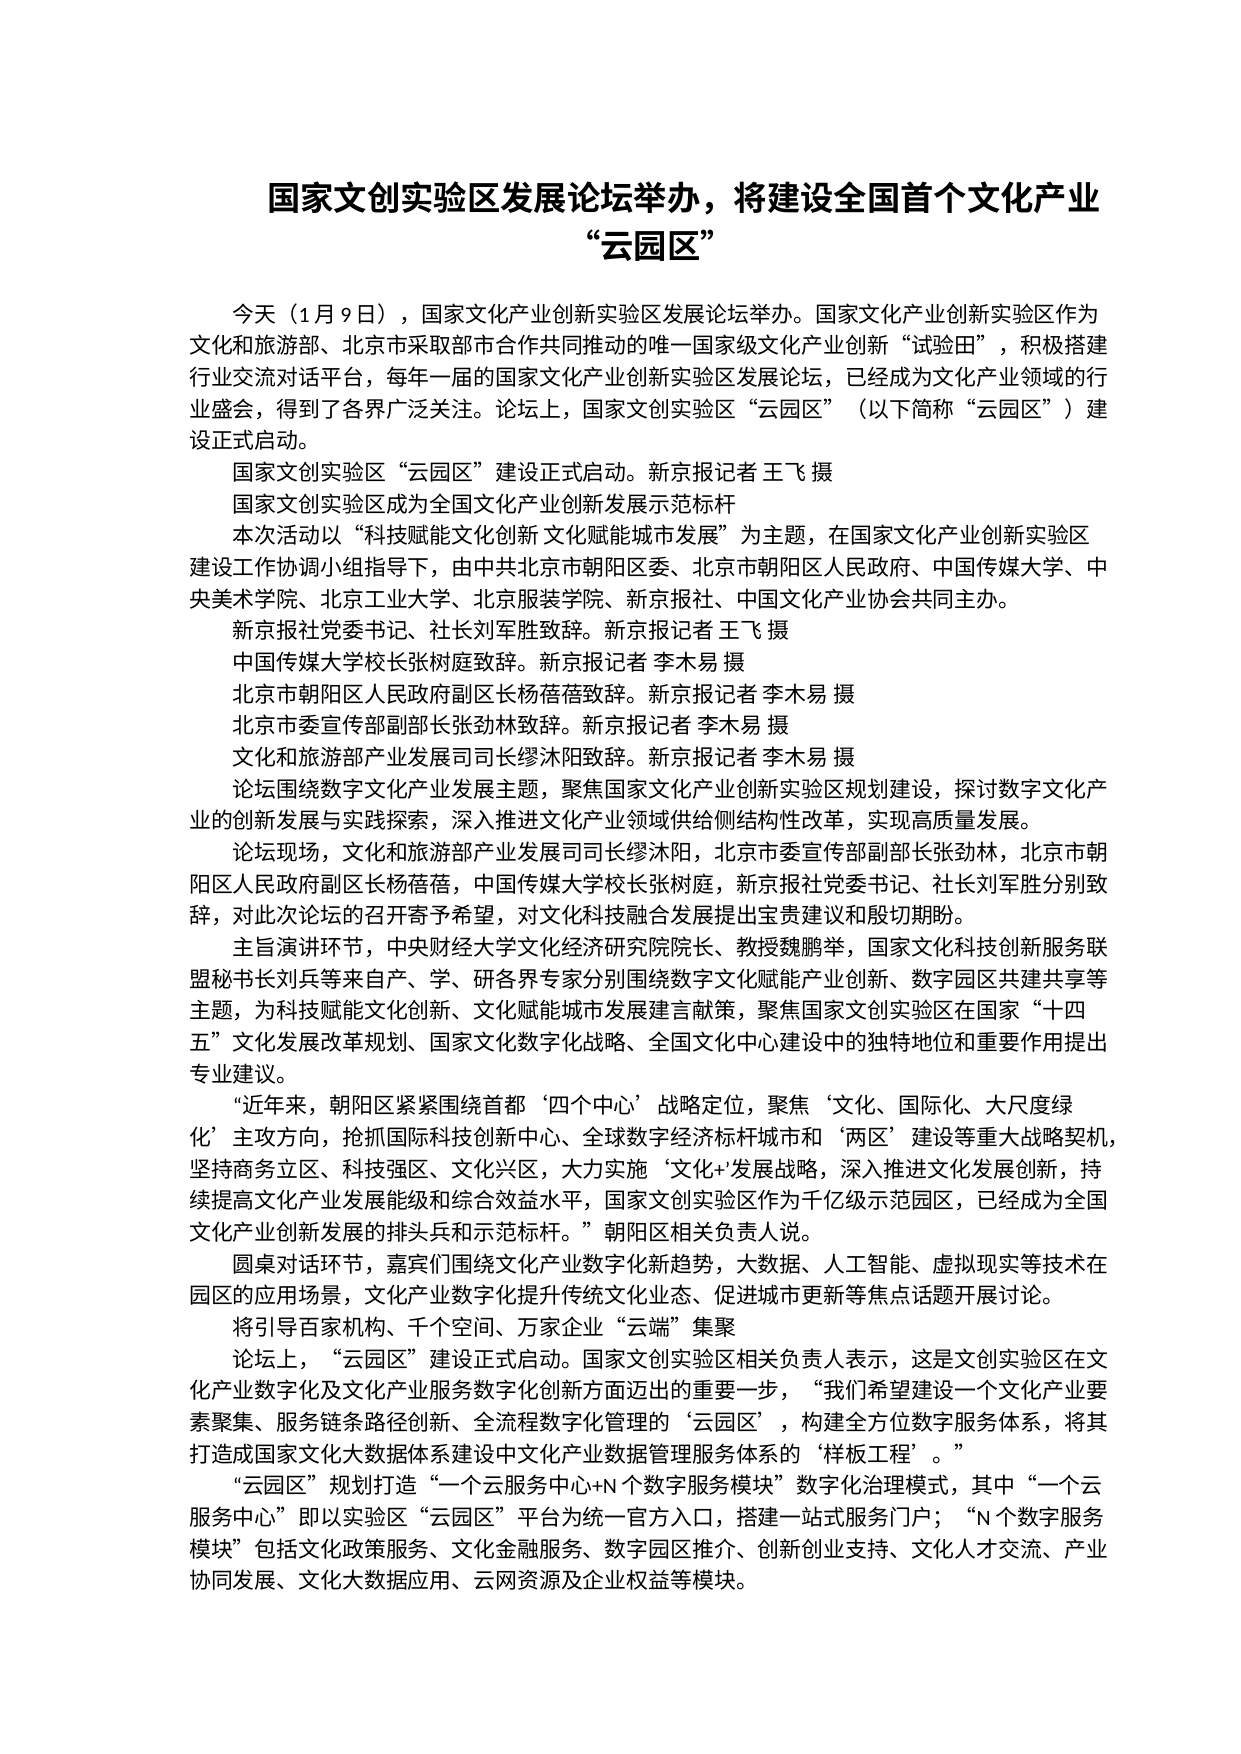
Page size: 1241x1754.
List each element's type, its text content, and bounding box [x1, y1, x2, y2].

text 北京市朝阳区人民政府副区长杨蓓蓓致辞。新京报记者 李木易 摄 [189, 677, 1111, 708]
text 国家文创实验区“云园区”建设正式启动。新京报记者 王飞 摄 [189, 455, 1111, 487]
text 今天（1月9日），国家文化产业创新实验区发展论坛举办。国家文化产业创新实验区作为文化和旅游部、北京市采取部市合作共同推动的唯一国家级文化产业创新“试验田”，积极搭建行业交流对话平台，每年一届的国家文化产业创新实验区发展论坛，已经成为文化产业领域的行业盛会，得到了各界广泛关注。论坛上，国家文创实验区“云园区”（以下简称“云园区”）建设正式启动。 [189, 297, 1111, 455]
text 文化和旅游部产业发展司司长缪沐阳致辞。新京报记者 李木易 摄 [189, 740, 1111, 772]
text 主旨演讲环节，中央财经大学文化经济研究院院长、教授魏鹏举，国家文化科技创新服务联盟秘书长刘兵等来自产、学、研各界专家分别围绕数字文化赋能产业创新、数字园区共建共享等主题，为科技赋能文化创新、文化赋能城市发展建言献策，聚焦国家文创实验区在国家“十四五”文化发展改革规划、国家文化数字化战略、全国文化中心建设中的独特地位和重要作用提出专业建议。 [189, 930, 1111, 1088]
subtitle 国家文创实验区发展论坛举办，将建设全国首个文化产业“云园区” [189, 171, 1111, 268]
text 圆桌对话环节，嘉宾们围绕文化产业数字化新趋势，大数据、人工智能、虚拟现实等技术在园区的应用场景，文化产业数字化提升传统文化业态、促进城市更新等焦点话题开展讨论。 [189, 1247, 1111, 1310]
text 北京市委宣传部副部长张劲林致辞。新京报记者 李木易 摄 [189, 708, 1111, 740]
text 论坛围绕数字文化产业发展主题，聚焦国家文化产业创新实验区规划建设，探讨数字文化产业的创新发展与实践探索，深入推进文化产业领域供给侧结构性改革，实现高质量发展。 [189, 772, 1111, 835]
text 国家文创实验区成为全国文化产业创新发展示范标杆 [189, 487, 1111, 518]
text 本次活动以“科技赋能文化创新 文化赋能城市发展”为主题，在国家文化产业创新实验区建设工作协调小组指导下，由中共北京市朝阳区委、北京市朝阳区人民政府、中国传媒大学、中央美术学院、北京工业大学、北京服装学院、新京报社、中国文化产业协会共同主办。 [189, 518, 1111, 613]
text 中国传媒大学校长张树庭致辞。新京报记者 李木易 摄 [189, 645, 1111, 677]
text 论坛上，“云园区”建设正式启动。国家文创实验区相关负责人表示，这是文创实验区在文化产业数字化及文化产业服务数字化创新方面迈出的重要一步，“我们希望建设一个文化产业要素聚集、服务链条路径创新、全流程数字化管理的‘云园区’，构建全方位数字服务体系，将其打造成国家文化大数据体系建设中文化产业数据管理服务体系的‘样板工程’。” [189, 1342, 1111, 1468]
text “近年来，朝阳区紧紧围绕首都‘四个中心’战略定位，聚焦‘文化、国际化、大尺度绿化’主攻方向，抢抓国际科技创新中心、全球数字经济标杆城市和‘两区’建设等重大战略契机，坚持商务立区、科技强区、文化兴区，大力实施‘文化+’发展战略，深入推进文化发展创新，持续提高文化产业发展能级和综合效益水平，国家文创实验区作为千亿级示范园区，已经成为全国文化产业创新发展的排头兵和示范标杆。”朝阳区相关负责人说。 [189, 1088, 1111, 1247]
text “云园区”规划打造“一个云服务中心+N个数字服务模块”数字化治理模式，其中“一个云服务中心”即以实验区“云园区”平台为统一官方入口，搭建一站式服务门户；“N个数字服务模块”包括文化政策服务、文化金融服务、数字园区推介、创新创业支持、文化人才交流、产业协同发展、文化大数据应用、云网资源及企业权益等模块。 [189, 1468, 1111, 1595]
text 将引导百家机构、千个空间、万家企业“云端”集聚 [189, 1310, 1111, 1342]
text 新京报社党委书记、社长刘军胜致辞。新京报记者 王飞 摄 [189, 613, 1111, 645]
text 论坛现场，文化和旅游部产业发展司司长缪沐阳，北京市委宣传部副部长张劲林，北京市朝阳区人民政府副区长杨蓓蓓，中国传媒大学校长张树庭，新京报社党委书记、社长刘军胜分别致辞，对此次论坛的召开寄予希望，对文化科技融合发展提出宝贵建议和殷切期盼。 [189, 835, 1111, 930]
